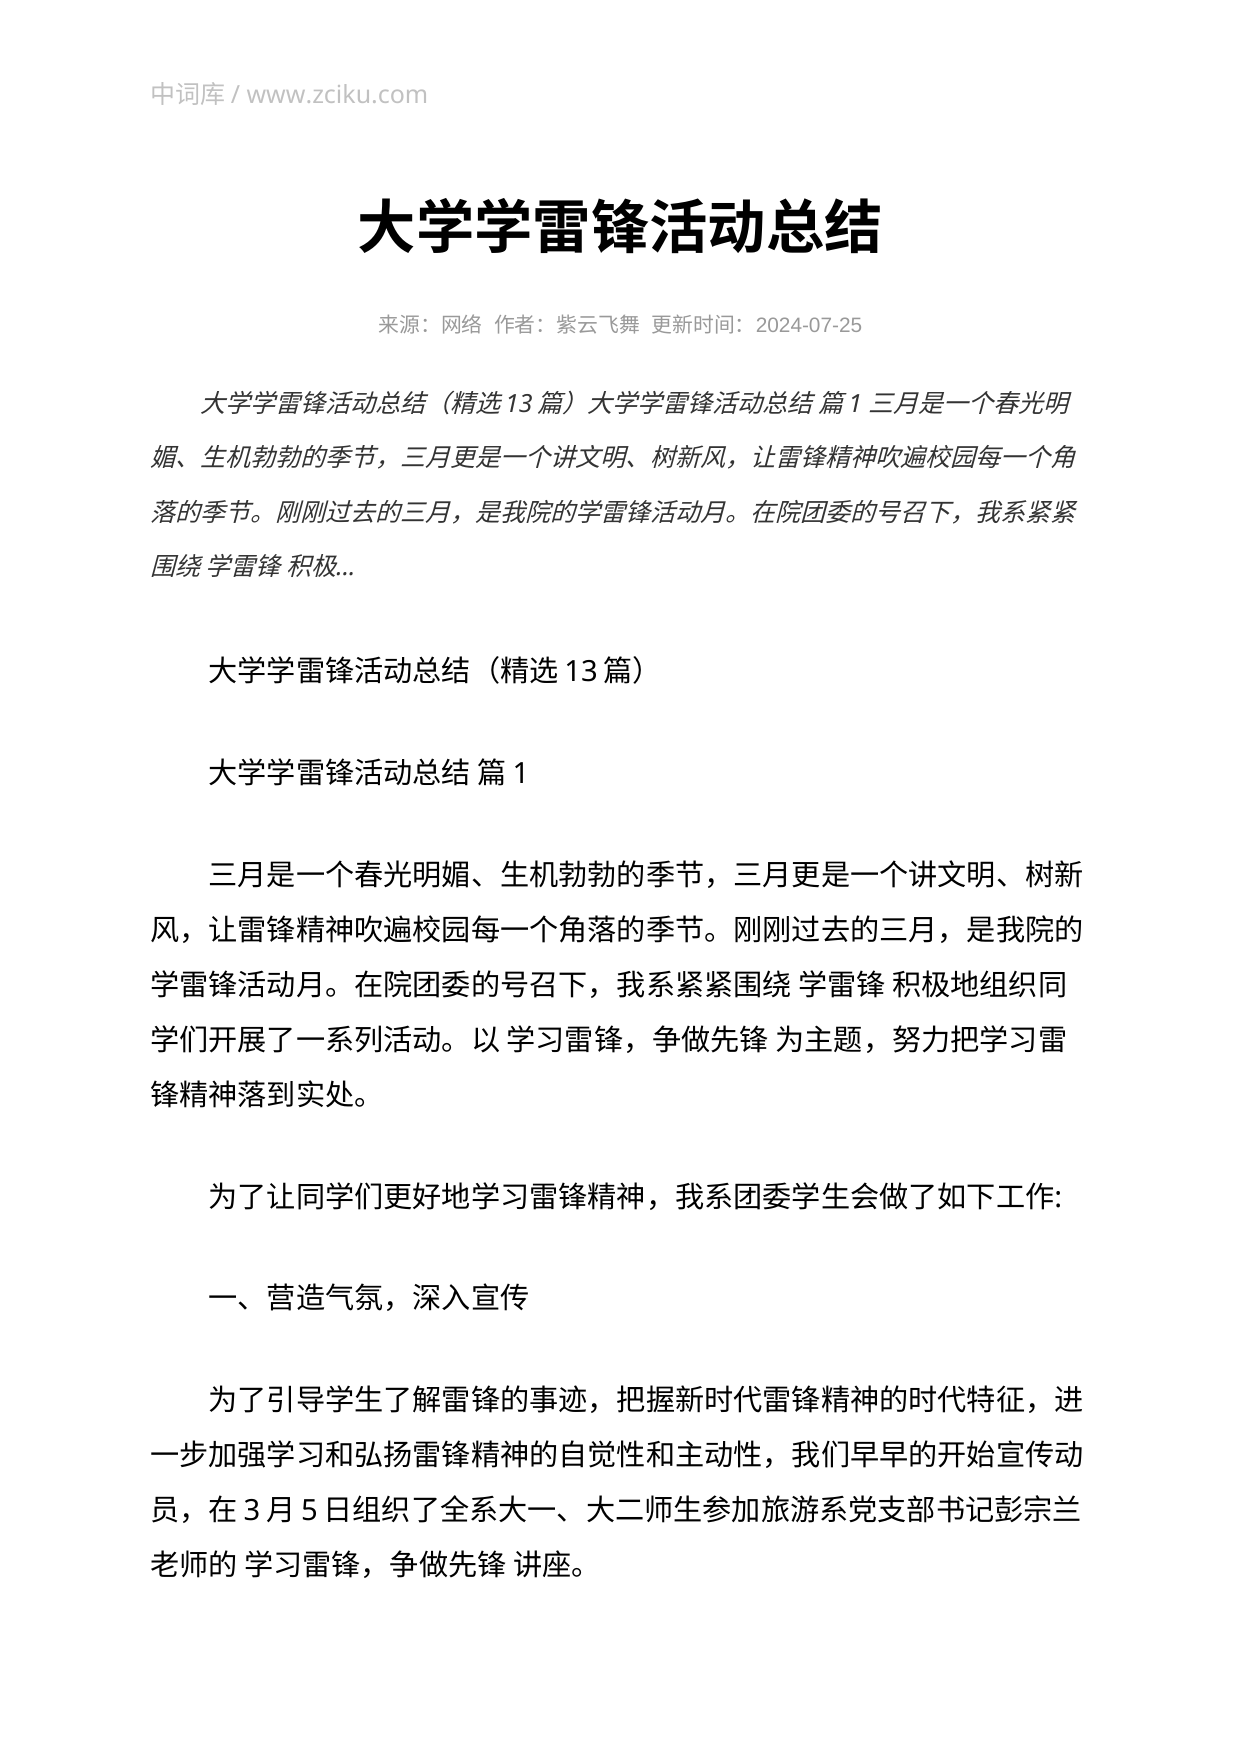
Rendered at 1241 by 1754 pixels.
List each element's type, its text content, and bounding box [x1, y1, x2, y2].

text 三月是一个春光明媚、生机勃勃的季节，三月更是一个讲文明、树新风，让雷锋精神吹遍校园每一个角落的季节。刚刚过去的三月，是我院的学雷锋活动月。在院团委的号召下，我系紧紧围绕 学雷锋 积极地组织同学们开展了一系列活动。以 学习雷锋，争做先锋 为主题，努力把学习雷锋精神落到实处。 [150, 852, 1090, 1114]
text 一、营造气氛，深入宣传 [150, 1275, 1090, 1317]
text 为了引导学生了解雷锋的事迹，把握新时代雷锋精神的时代特征，进一步加强学习和弘扬雷锋精神的自觉性和主动性，我们早早的开始宣传动员，在3月5日组织了全系大一、大二师生参加旅游系党支部书记彭宗兰老师的 学习雷锋，争做先锋 讲座。 [150, 1377, 1090, 1584]
text 为了让同学们更好地学习雷锋精神，我系团委学生会做了如下工作: [150, 1173, 1090, 1216]
subtitle 大学学雷锋活动总结 [150, 181, 1090, 266]
text 大学学雷锋活动总结（精选13篇）大学学雷锋活动总结 篇1 三月是一个春光明媚、生机勃勃的季节，三月更是一个讲文明、树新风，让雷锋精神吹遍校园每一个角落的季节。刚刚过去的三月，是我院的学雷锋活动月。在院团委的号召下，我系紧紧围绕 学雷锋 积极... [150, 383, 1090, 583]
text 大学学雷锋活动总结（精选13篇） [150, 648, 1090, 690]
text 大学学雷锋活动总结 篇1 [150, 750, 1090, 792]
text 来源：网络 作者：紫云飞舞 更新时间：2024-07-25 [150, 313, 1090, 337]
